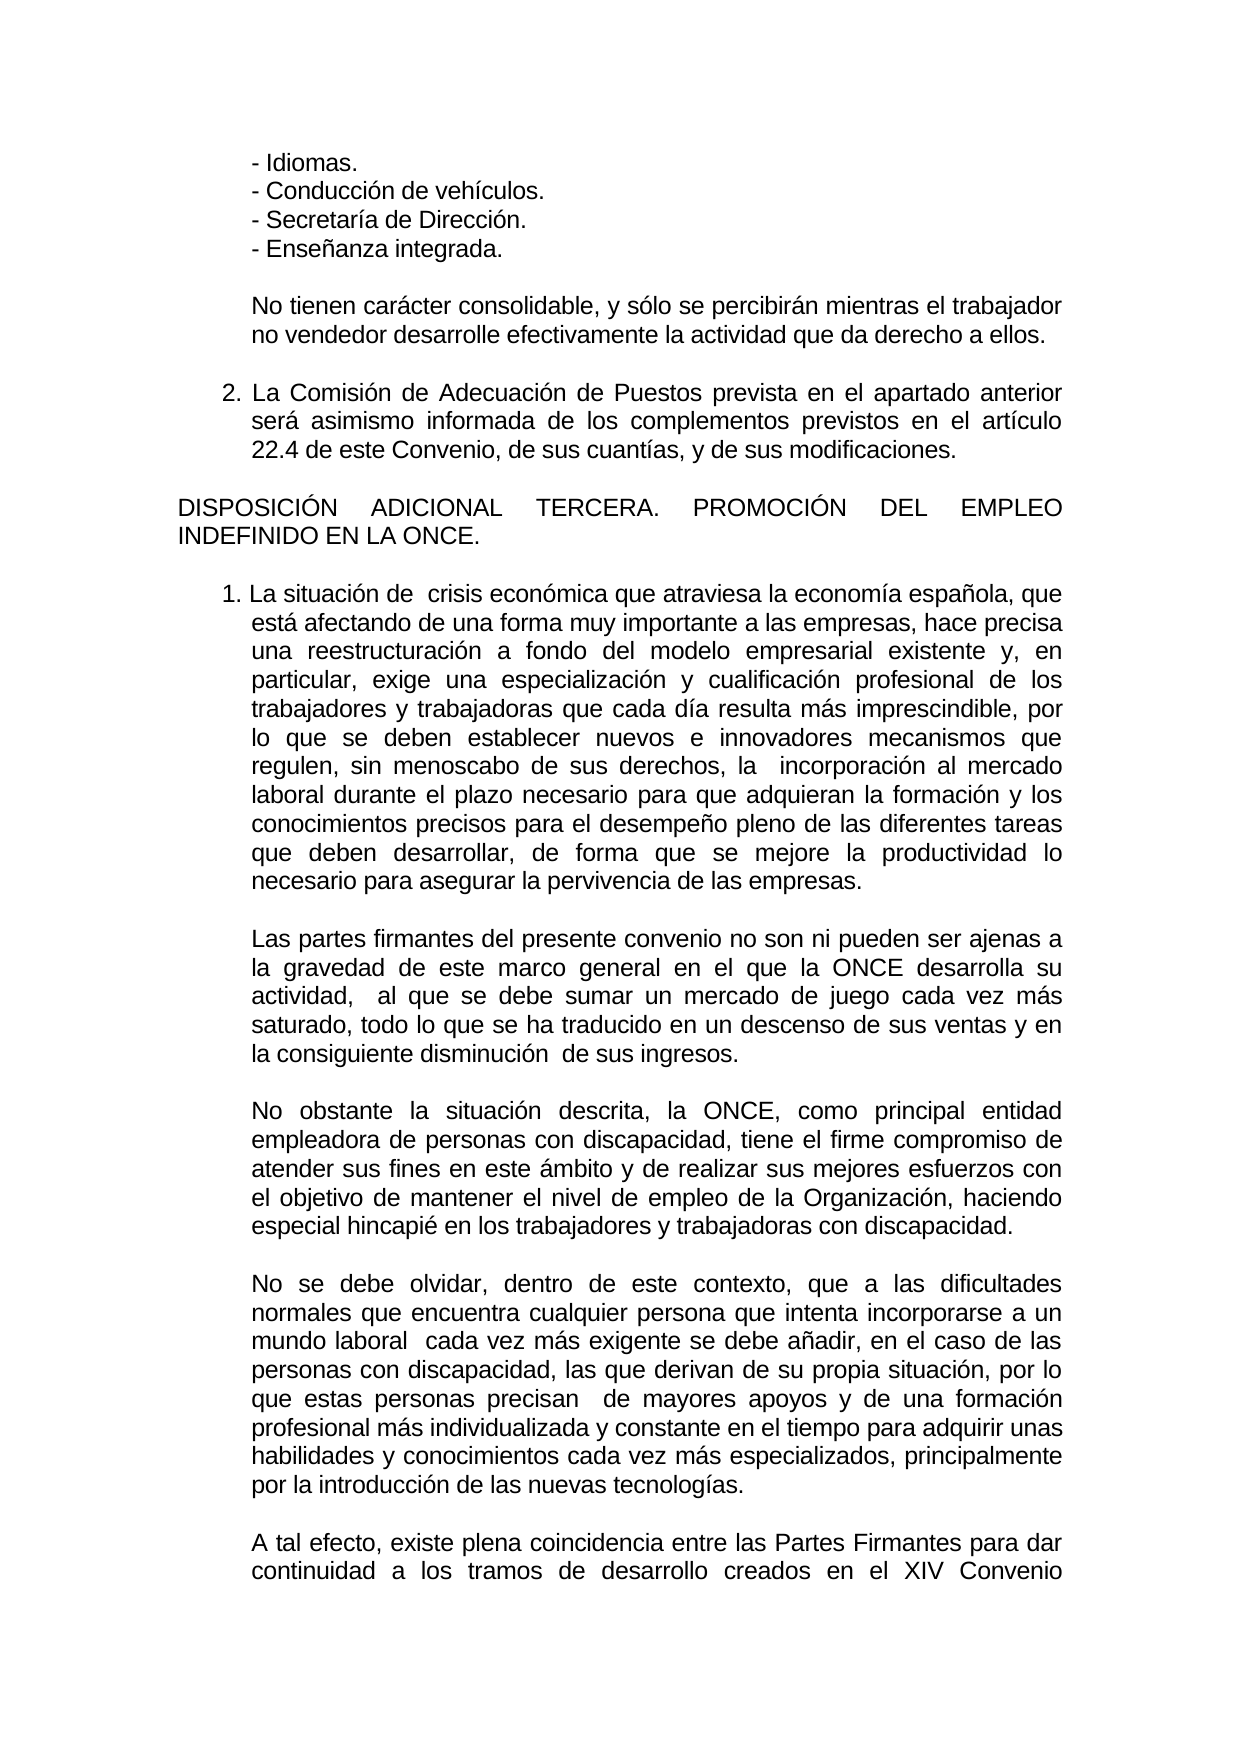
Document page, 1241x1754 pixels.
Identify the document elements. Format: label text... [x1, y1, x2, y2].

text No tienen carácter consolidable, y sólo se percibirán mientras el trabajador no vendedor desarrolle efectivamente la actividad que da derecho a ellos. [251, 291, 1063, 349]
text - Conducción de vehículos. [251, 176, 1063, 205]
text 2. La Comisión de Adecuación de Puestos prevista en el apartado anterior será asimismo informada de los complementos previstos en el artículo 22.4 de este Convenio, de sus cuantías, y de sus modificaciones. [222, 378, 1063, 464]
text No se debe olvidar, dentro de este contexto, que a las dificultades normales que encuentra cualquier persona que intenta incorporarse a un mundo laboral cada vez más exigente se debe añadir, en el caso de las personas con discapacidad, las que derivan de su propia situación, por lo que estas personas precisan de mayores apoyos y de una formación profesional más individualizada y constante en el tiempo para adquirir unas habilidades y conocimientos cada vez más especializados, principalmente por la introducción de las nuevas tecnologías. [251, 1269, 1063, 1499]
text - Enseñanza integrada. [251, 234, 1063, 263]
text Las partes firmantes del presente convenio no son ni pueden ser ajenas a la gravedad de este marco general en el que la ONCE desarrolla su actividad, al que se debe sumar un mercado de juego cada vez más saturado, todo lo que se ha traducido en un descenso de sus ventas y en la consiguiente disminución de sus ingresos. [251, 924, 1063, 1068]
text DISPOSICIÓN ADICIONAL TERCERA. PROMOCIÓN DEL EMPLEO INDEFINIDO EN LA ONCE. [177, 493, 1063, 550]
text 1. La situación de crisis económica que atraviesa la economía española, que está afectando de una forma muy importante a las empresas, hace precisa una reestructuración a fondo del modelo empresarial existente y, en particular, exige una especialización y cualificación profesional de los trabajadores y trabajadoras que cada día resulta más imprescindible, por lo que se deben establecer nuevos e innovadores mecanismos que regulen, sin menoscabo de sus derechos, la incorporación al mercado laboral durante el plazo necesario para que adquieran la formación y los conocimientos precisos para el desempeño pleno de las diferentes tareas que deben desarrollar, de forma que se mejore la productividad lo necesario para asegurar la pervivencia de las empresas. [222, 579, 1063, 895]
text - Idiomas. [251, 148, 1063, 176]
text - Secretaría de Dirección. [251, 205, 1063, 234]
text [251, 1528, 1063, 1585]
text No obstante la situación descrita, la ONCE, como principal entidad empleadora de personas con discapacidad, tiene el firme compromiso de atender sus fines en este ámbito y de realizar sus mejores esfuerzos con el objetivo de mantener el nivel de empleo de la Organización, haciendo especial hincapié en los trabajadores y trabajadoras con discapacidad. [251, 1096, 1063, 1240]
